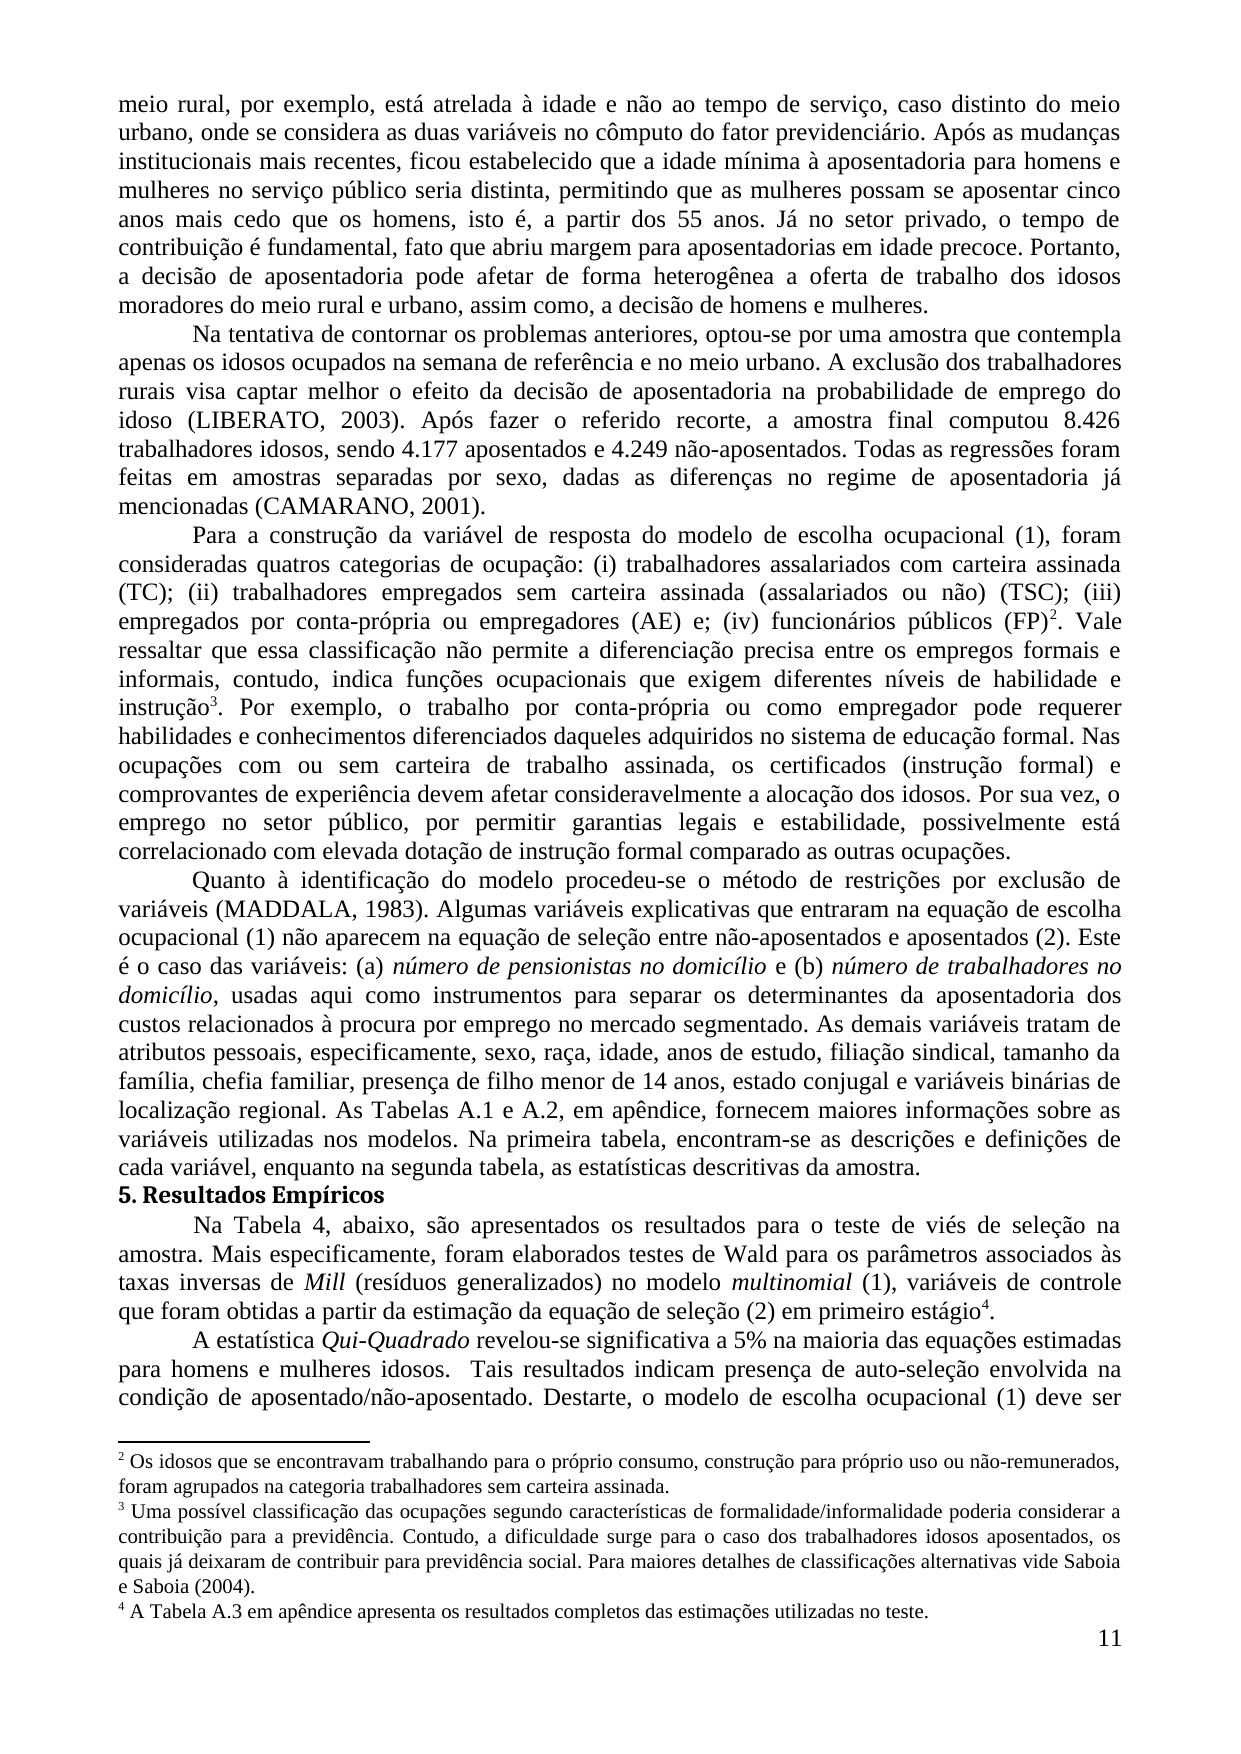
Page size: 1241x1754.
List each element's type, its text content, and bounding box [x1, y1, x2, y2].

text Quanto à identificação do modelo procedeu-se o método de restrições por exclusão de variáveis (MADDALA, 1983). Algumas variáveis explicativas que entraram na equação de escolha ocupacional (1) não aparecem na equação de seleção entre não-aposentados e aposentados (2). Este é o caso das variáveis: (a) número de pensionistas no domicílio e (b) número de trabalhadores no domicílio, usadas aqui como instrumentos para separar os determinantes da aposentadoria dos custos relacionados à procura por emprego no mercado segmentado. As demais variáveis tratam de atributos pessoais, especificamente, sexo, raça, idade, anos de estudo, filiação sindical, tamanho da família, chefia familiar, presença de filho menor de 14 anos, estado conjugal e variáveis binárias de localização regional. As Tabelas A.1 e A.2, em apêndice, fornecem maiores informações sobre as variáveis utilizadas nos modelos. Na primeira tabela, encontram-se as descrições e definições de cada variável, enquanto na segunda tabela, as estatísticas descritivas da amostra. [118, 865, 1122, 1181]
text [118, 89, 1122, 319]
text 5. Resultados Empíricos [118, 1181, 1122, 1210]
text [118, 1325, 1122, 1411]
text Para a construção da variável de resposta do modelo de escolha ocupacional (1), foram consideradas quatros categorias de ocupação: (i) trabalhadores assalariados com carteira assinada (TC); (ii) trabalhadores empregados sem carteira assinada (assalariados ou não) (TSC); (iii) empregados por conta-própria ou empregadores (AE) e; (iv) funcionários públicos (FP). Vale ressaltar que essa classificação não permite a diferenciação precisa entre os empregos formais e informais, contudo, indica funções ocupacionais que exigem diferentes níveis de habilidade e instrução. Por exemplo, o trabalho por conta-própria ou como empregador pode requerer habilidades e conhecimentos diferenciados daqueles adquiridos no sistema de educação formal. Nas ocupações com ou sem carteira de trabalho assinada, os certificados (instrução formal) e comprovantes de experiência devem afetar consideravelmente a alocação dos idosos. Por sua vez, o emprego no setor público, por permitir garantias legais e estabilidade, possivelmente está correlacionado com elevada dotação de instrução formal comparado as outras ocupações. [118, 520, 1122, 865]
text Na tentativa de contornar os problemas anteriores, optou-se por uma amostra que contempla apenas os idosos ocupados na semana de referência e no meio urbano. A exclusão dos trabalhadores rurais visa captar melhor o efeito da decisão de aposentadoria na probabilidade de emprego do idoso (LIBERATO, 2003). Após fazer o referido recorte, a amostra final computou 8.426 trabalhadores idosos, sendo 4.177 aposentados e 4.249 não-aposentados. Todas as regressões foram feitas em amostras separadas por sexo, dadas as diferenças no regime de aposentadoria já mencionadas (CAMARANO, 2001). [118, 319, 1122, 520]
text Na Tabela 4, abaixo, são apresentados os resultados para o teste de viés de seleção na amostra. Mais especificamente, foram elaborados testes de Wald para os parâmetros associados às taxas inversas de Mill (resíduos generalizados) no modelo multinomial (1), variáveis de controle que foram obtidas a partir da estimação da equação de seleção (2) em primeiro estágio. [118, 1210, 1122, 1325]
